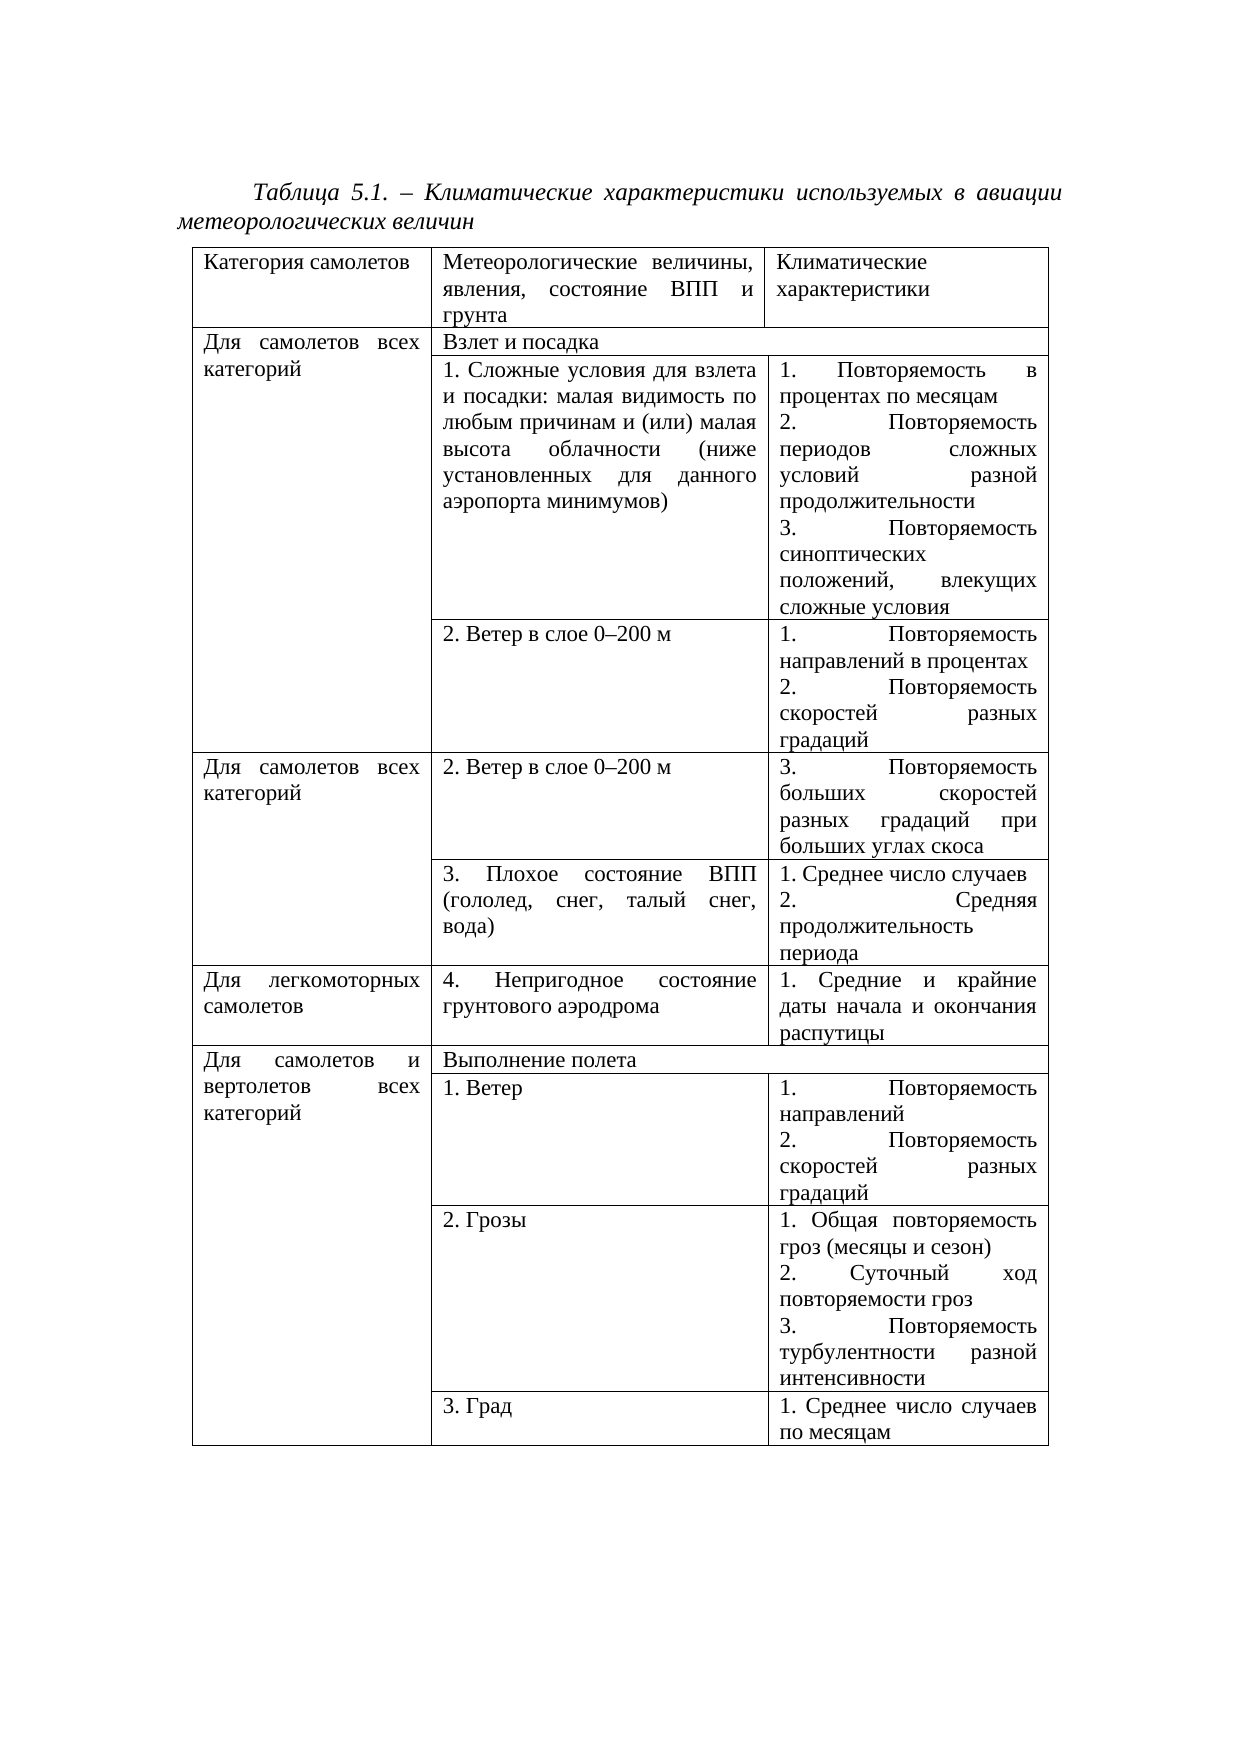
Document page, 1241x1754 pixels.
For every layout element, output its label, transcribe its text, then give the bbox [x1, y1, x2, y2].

table_cell Взлет и посадка [432, 328, 1048, 355]
table_cell 1. Сложные условия для взлета и посадки: малая видимость по любым причинам и (или) малая высота облачности (ниже установленных для данного аэропорта минимумов) [432, 356, 768, 619]
table_cell 2. Ветер в слое 0–200 м [432, 620, 768, 752]
table_cell 4. Непригодное состояние грунтового аэродрома [432, 966, 768, 1045]
table_cell 1. Общая повторяемость гроз (месяцы и сезон) 2. Суточный ход повторяемости гроз 3. Повторяемость турбулентности разной интенсивности [769, 1206, 1048, 1391]
table_header Климатические характеристики [765, 248, 1048, 327]
table_cell Для самолетов всех категорий [193, 328, 431, 752]
table_cell 1. Средние и крайние даты начала и окончания распутицы [769, 966, 1048, 1045]
table_cell 2. Грозы [432, 1206, 768, 1391]
table_header Категория самолетов [193, 248, 431, 327]
text Таблица 5.1. – Климатические характеристики используемых в авиации метеорологических величин [177, 177, 1063, 235]
table_cell Выполнение полета [432, 1046, 1048, 1072]
table_cell 1. Повторяемость направлений в процентах 2. Повторяемость скоростей разных градаций [769, 620, 1048, 752]
table_cell 1. Повторяемость направлений 2. Повторяемость скоростей разных градаций [769, 1074, 1048, 1205]
table_cell 1. Повторяемость в процентах по месяцам 2. Повторяемость периодов сложных условий разной продолжительности 3. Повторяемость синоптических положений, влекущих сложные условия [769, 356, 1048, 619]
table_cell Для самолетов всех категорий [193, 753, 431, 965]
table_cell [193, 1046, 431, 1444]
table_cell 1. Ветер [432, 1074, 768, 1205]
table_cell Для легкомоторных самолетов [193, 966, 431, 1045]
table_cell 1. Среднее число случаев 2. Средняя продолжительность периода [769, 860, 1048, 965]
table_cell 2. Ветер в слое 0–200 м [432, 753, 768, 858]
table_header Метеорологические величины, явления, состояние ВПП и грунта [432, 248, 764, 327]
table_cell 3. Плохое состояние ВПП (гололед, снег, талый снег, вода) [432, 860, 768, 965]
table_cell 3. Повторяемость больших скоростей разных градаций при больших углах скоса [769, 753, 1048, 858]
table_cell 3. Град [432, 1392, 768, 1444]
table_cell 1. Среднее число случаев по месяцам [769, 1392, 1048, 1444]
